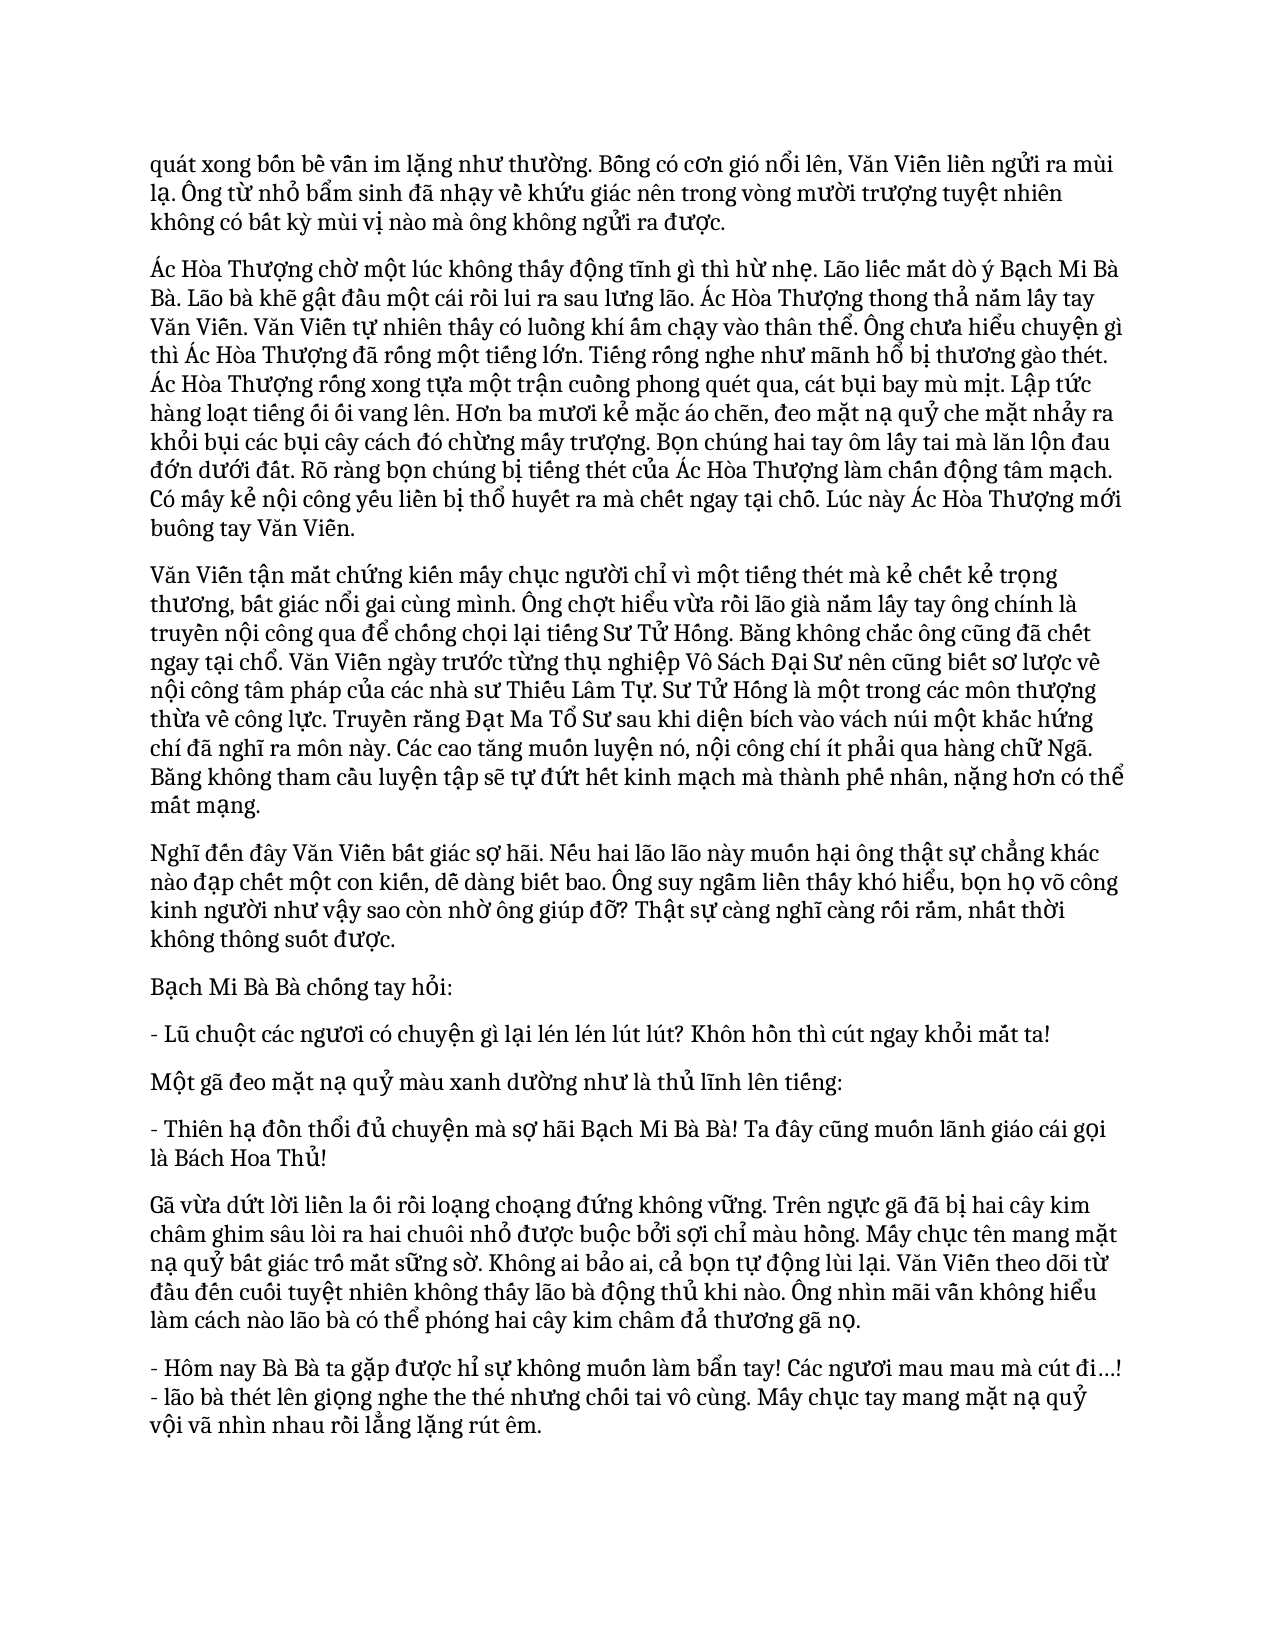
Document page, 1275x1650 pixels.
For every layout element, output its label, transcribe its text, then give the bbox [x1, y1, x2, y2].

text Gã vừa dứt lời liền la ối rồi loạng choạng đứng không vững. Trên ngực gã đã bị hai cây kim châm ghim sâu lòi ra hai chuôi nhỏ được buộc bởi sợi chỉ màu hồng. Mấy chục tên mang mặt nạ quỷ bất giác trố mắt sững sờ. Không ai bảo ai, cả bọn tự động lùi lại. Văn Viễn theo dõi từ đầu đến cuối tuyệt nhiên không thấy lão bà động thủ khi nào. Ông nhìn mãi vẫn không hiểu làm cách nào lão bà có thể phóng hai cây kim châm đả thương gã nọ. [150, 1191, 1125, 1335]
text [150, 150, 1125, 236]
text Nghĩ đến đây Văn Viễn bất giác sợ hãi. Nếu hai lão lão này muốn hại ông thật sự chẳng khác nào đạp chết một con kiến, dễ dàng biết bao. Ông suy ngẫm liền thấy khó hiểu, bọn họ võ công kinh người như vậy sao còn nhờ ông giúp đỡ? Thật sự càng nghĩ càng rối rắm, nhất thời không thông suốt được. [150, 839, 1125, 954]
text - Lũ chuột các ngươi có chuyện gì lại lén lén lút lút? Khôn hồn thì cút ngay khỏi mắt ta! [150, 1020, 1125, 1049]
text - Hôm nay Bà Bà ta gặp được hỉ sự không muốn làm bẩn tay! Các ngươi mau mau mà cút đi…! - lão bà thét lên giọng nghe the thé nhưng chối tai vô cùng. Mấy chục tay mang mặt nạ quỷ vội vã nhìn nhau rồi lẳng lặng rút êm. [150, 1354, 1125, 1440]
text Ác Hòa Thượng chờ một lúc không thấy động tĩnh gì thì hừ nhẹ. Lão liếc mắt dò ý Bạch Mi Bà Bà. Lão bà khẽ gật đầu một cái rồi lui ra sau lưng lão. Ác Hòa Thượng thong thả nắm lấy tay Văn Viễn. Văn Viễn tự nhiên thấy có luồng khí ấm chạy vào thân thể. Ông chưa hiểu chuyện gì thì Ác Hòa Thượng đã rống một tiếng lớn. Tiếng rống nghe như mãnh hổ bị thương gào thét. Ác Hòa Thượng rống xong tựa một trận cuồng phong quét qua, cát bụi bay mù mịt. Lập tức hàng loạt tiếng ối ối vang lên. Hơn ba mươi kẻ mặc áo chẽn, đeo mặt nạ quỷ che mặt nhảy ra khỏi bụi các bụi cây cách đó chừng mấy trượng. Bọn chúng hai tay ôm lấy tai mà lăn lộn đau đớn dưới đất. Rõ ràng bọn chúng bị tiếng thét của Ác Hòa Thượng làm chấn động tâm mạch. Có mấy kẻ nội công yếu liền bị thổ huyết ra mà chết ngay tại chỗ. Lúc này Ác Hòa Thượng mới buông tay Văn Viễn. [150, 255, 1125, 542]
text Một gã đeo mặt nạ quỷ màu xanh dường như là thủ lĩnh lên tiếng: [150, 1067, 1125, 1096]
text - Thiên hạ đồn thổi đủ chuyện mà sợ hãi Bạch Mi Bà Bà! Ta đây cũng muốn lãnh giáo cái gọi là Bách Hoa Thủ! [150, 1115, 1125, 1172]
text Bạch Mi Bà Bà chống tay hỏi: [150, 972, 1125, 1001]
text Văn Viễn tận mắt chứng kiến mấy chục người chỉ vì một tiếng thét mà kẻ chết kẻ trọng thương, bất giác nổi gai cùng mình. Ông chợt hiểu vừa rồi lão già nắm lấy tay ông chính là truyền nội công qua để chống chọi lại tiếng Sư Tử Hống. Bằng không chắc ông cũng đã chết ngay tại chổ. Văn Viễn ngày trước từng thụ nghiệp Vô Sách Đại Sư nên cũng biết sơ lược về nội công tâm pháp của các nhà sư Thiếu Lâm Tự. Sư Tử Hống là một trong các môn thượng thừa về công lực. Truyền rằng Đạt Ma Tổ Sư sau khi diện bích vào vách núi một khắc hứng chí đã nghĩ ra môn này. Các cao tăng muốn luyện nó, nội công chí ít phải qua hàng chữ Ngã. Bằng không tham cầu luyện tập sẽ tự đứt hết kinh mạch mà thành phế nhân, nặng hơn có thể mất mạng. [150, 561, 1125, 820]
